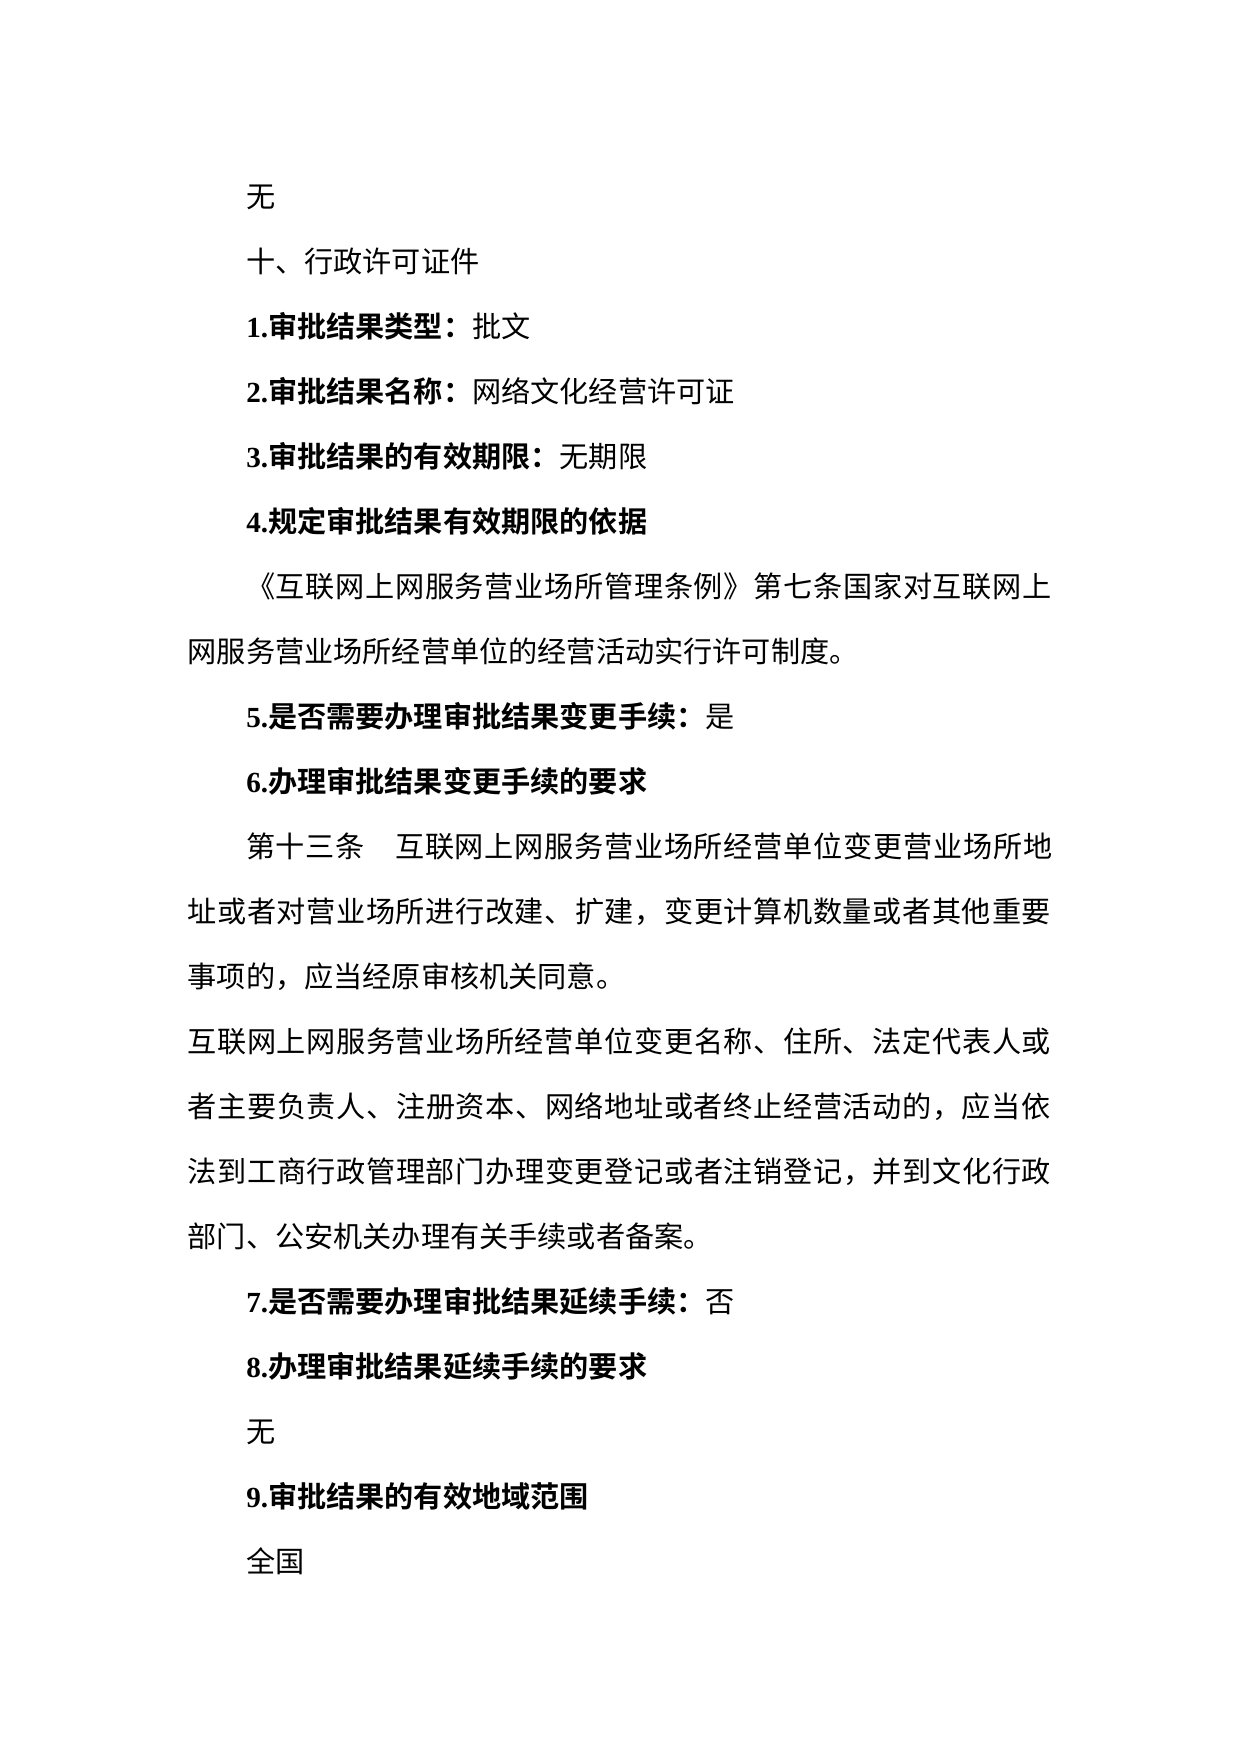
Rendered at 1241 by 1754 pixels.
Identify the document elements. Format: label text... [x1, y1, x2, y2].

text 无 [187, 162, 1053, 227]
text 9.审批结果的有效地域范围 [187, 1462, 1053, 1527]
text 3.审批结果的有效期限：无期限 [187, 422, 1053, 487]
text 8.办理审批结果延续手续的要求 [187, 1332, 1053, 1397]
text 全国 [187, 1527, 1053, 1592]
text 互联网上网服务营业场所经营单位变更名称、住所、法定代表人或者主要负责人、注册资本、网络地址或者终止经营活动的，应当依法到工商行政管理部门办理变更登记或者注销登记，并到文化行政部门、公安机关办理有关手续或者备案。 [187, 1007, 1053, 1267]
text 无 [187, 1397, 1053, 1462]
text 2.审批结果名称：网络文化经营许可证 [187, 357, 1053, 422]
text 7.是否需要办理审批结果延续手续：否 [187, 1267, 1053, 1332]
text 十、行政许可证件 [187, 227, 1053, 292]
text 1.审批结果类型：批文 [187, 292, 1053, 357]
text 4.规定审批结果有效期限的依据 [187, 487, 1053, 552]
text 《互联网上网服务营业场所管理条例》第七条国家对互联网上网服务营业场所经营单位的经营活动实行许可制度。 [187, 552, 1053, 682]
text 第十三条 互联网上网服务营业场所经营单位变更营业场所地址或者对营业场所进行改建、扩建，变更计算机数量或者其他重要事项的，应当经原审核机关同意。 [187, 812, 1053, 1007]
text 5.是否需要办理审批结果变更手续：是 [187, 682, 1053, 747]
text 6.办理审批结果变更手续的要求 [187, 747, 1053, 812]
